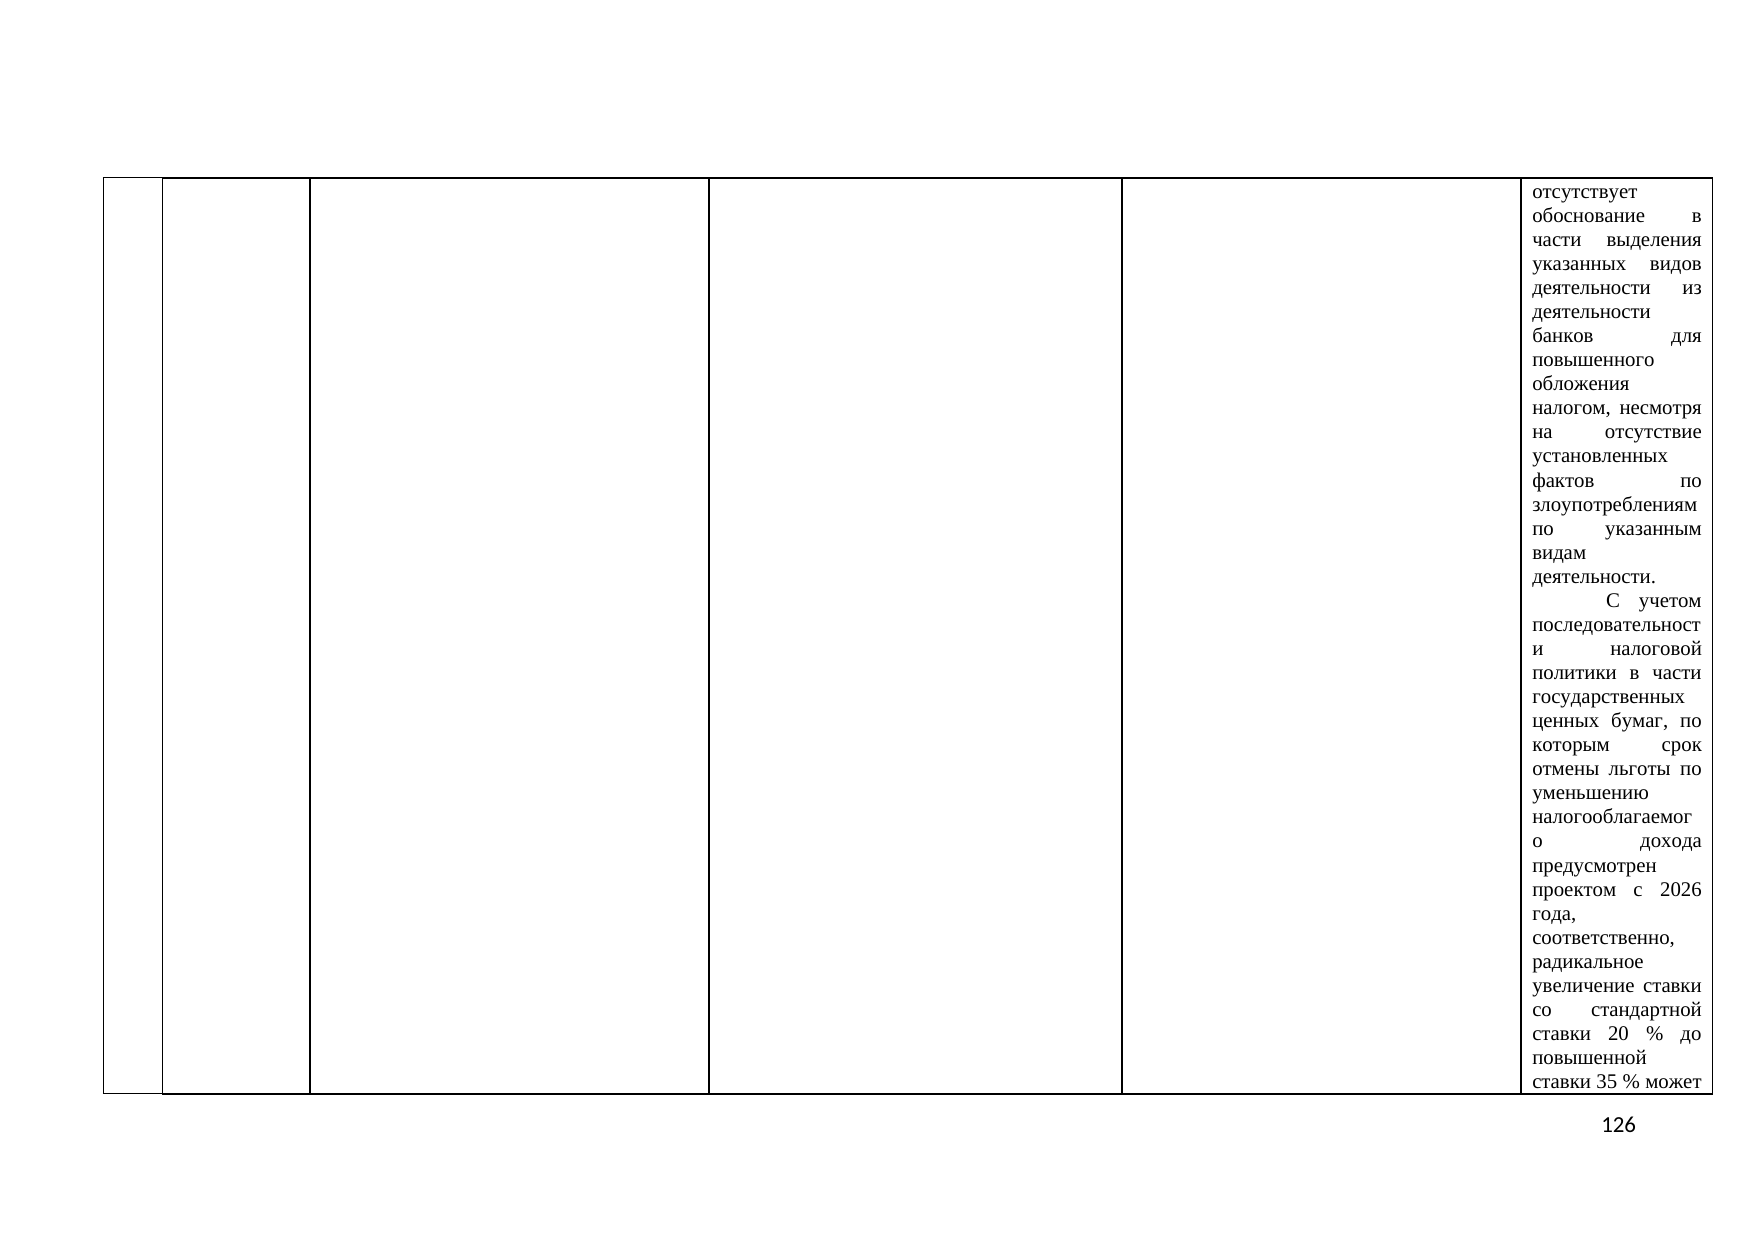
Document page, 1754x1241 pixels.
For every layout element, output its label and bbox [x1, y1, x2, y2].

table_cell [163, 179, 309, 1093]
table_cell [710, 179, 1121, 1093]
table_cell [1522, 179, 1712, 1093]
table_cell [311, 179, 708, 1093]
table_cell [104, 178, 162, 1093]
table_cell [1123, 179, 1520, 1093]
